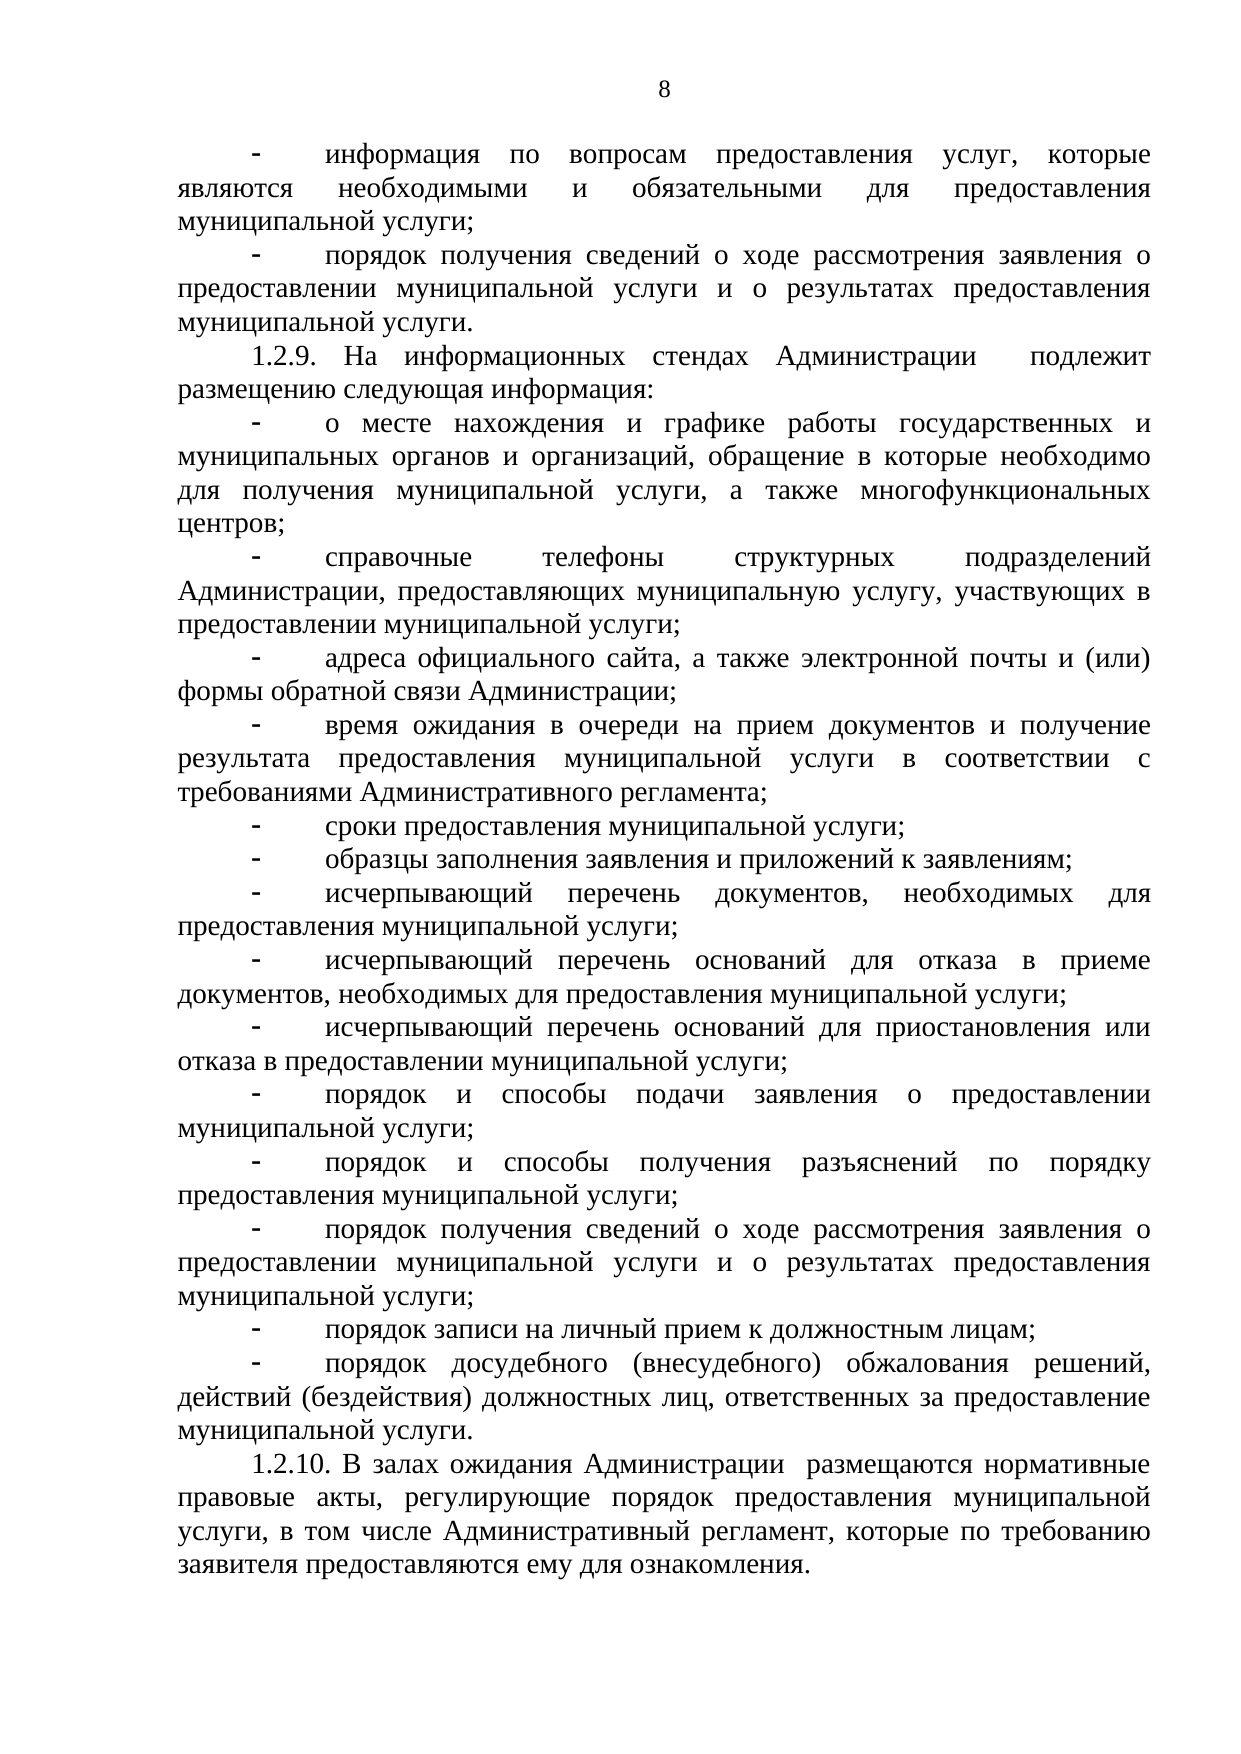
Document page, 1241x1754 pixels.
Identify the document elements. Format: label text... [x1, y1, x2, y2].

list порядок получения сведений о ходе рассмотрения заявления о предоставлении муниципальной услуги и о результатах предоставления муниципальной услуги. [177, 237, 1152, 338]
list исчерпывающий перечень оснований для отказа в приеме документов, необходимых для предоставления муниципальной услуги; [177, 942, 1152, 1009]
list информация по вопросам предоставления услуг, которые являются необходимыми и обязательными для предоставления муниципальной услуги; [177, 136, 1152, 237]
text 1.2.9. На информационных стендах Администрации подлежит размещению следующая информация: [177, 338, 1152, 405]
list образцы заполнения заявления и приложений к заявлениям; [177, 841, 1152, 875]
list справочные телефоны структурных подразделений Администрации, предоставляющих муниципальную услугу, участвующих в предоставлении муниципальной услуги; [177, 539, 1152, 640]
list порядок и способы получения разъяснений по порядку предоставления муниципальной услуги; [177, 1144, 1152, 1211]
list время ожидания в очереди на прием документов и получение результата предоставления муниципальной услуги в соответствии с требованиями Административного регламента; [177, 707, 1152, 808]
list порядок и способы подачи заявления о предоставлении муниципальной услуги; [177, 1076, 1152, 1144]
list исчерпывающий перечень документов, необходимых для предоставления муниципальной услуги; [177, 875, 1152, 942]
list о месте нахождения и графике работы государственных и муниципальных органов и организаций, обращение в которые необходимо для получения муниципальной услуги, а также многофункциональных центров; [177, 405, 1152, 539]
list исчерпывающий перечень оснований для приостановления или отказа в предоставлении муниципальной услуги; [177, 1009, 1152, 1076]
list порядок получения сведений о ходе рассмотрения заявления о предоставлении муниципальной услуги и о результатах предоставления муниципальной услуги; [177, 1211, 1152, 1312]
text 1.2.10. В залах ожидания Администрации размещаются нормативные правовые акты, регулирующие порядок предоставления муниципальной услуги, в том числе Административный регламент, которые по требованию заявителя предоставляются ему для ознакомления. [177, 1446, 1152, 1580]
list сроки предоставления муниципальной услуги; [177, 808, 1152, 841]
list адреса официального сайта, а также электронной почты и (или) формы обратной связи Администрации; [177, 640, 1152, 707]
list порядок записи на личный прием к должностным лицам; [177, 1312, 1152, 1345]
list порядок досудебного (внесудебного) обжалования решений, действий (бездействия) должностных лиц, ответственных за предоставление муниципальной услуги. [177, 1345, 1152, 1446]
